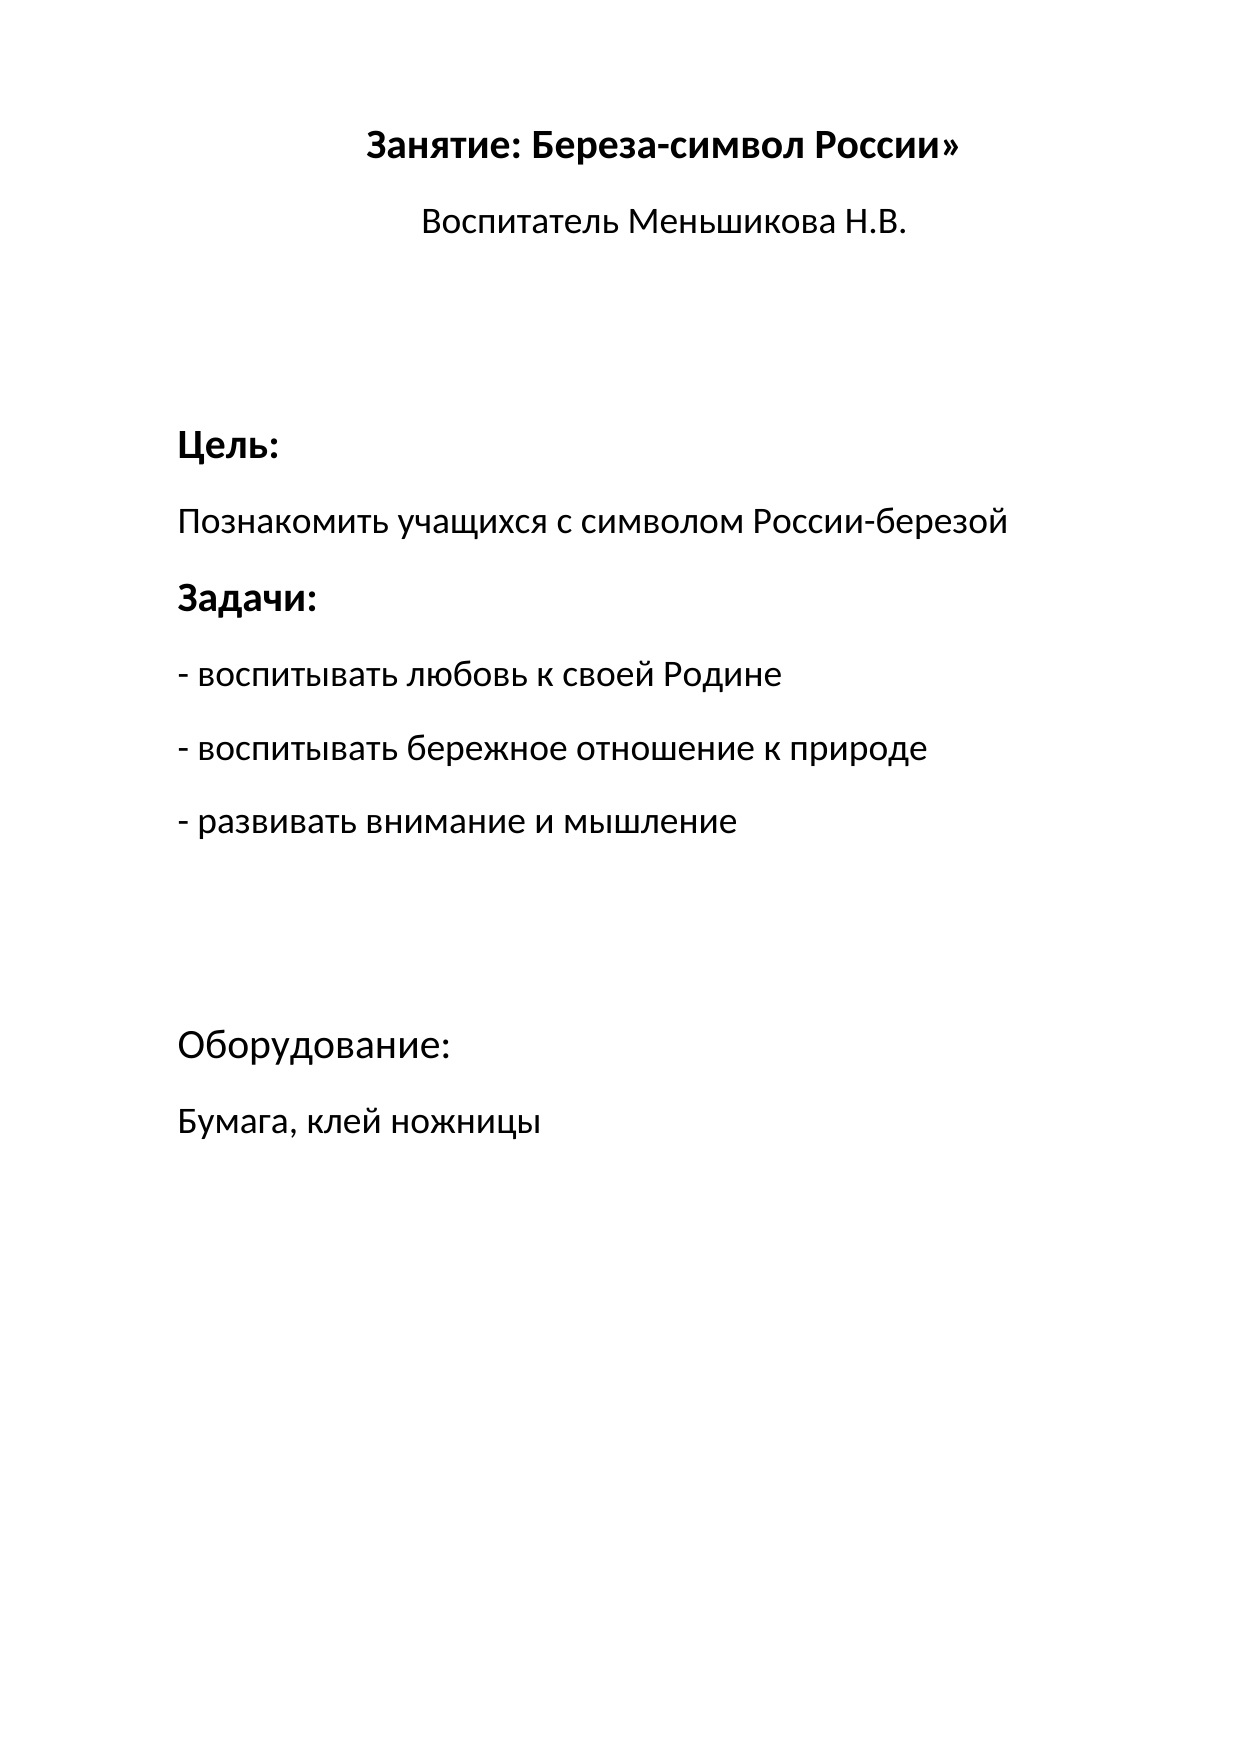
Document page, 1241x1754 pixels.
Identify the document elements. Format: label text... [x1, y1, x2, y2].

text Занятие: Береза-символ России» [177, 118, 1152, 169]
text Цель: [177, 418, 1152, 469]
text - воспитывать любовь к своей Родине [177, 650, 1152, 696]
text Воспитатель Меньшикова Н.В. [177, 197, 1152, 243]
text Задачи: [177, 571, 1152, 622]
text - воспитывать бережное отношение к природе [177, 724, 1152, 769]
text - развивать внимание и мышление [177, 797, 1152, 843]
text Бумага, клей ножницы [177, 1097, 1152, 1143]
text Оборудование: [177, 1018, 1152, 1069]
text Познакомить учащихся с символом России-березой [177, 497, 1152, 543]
